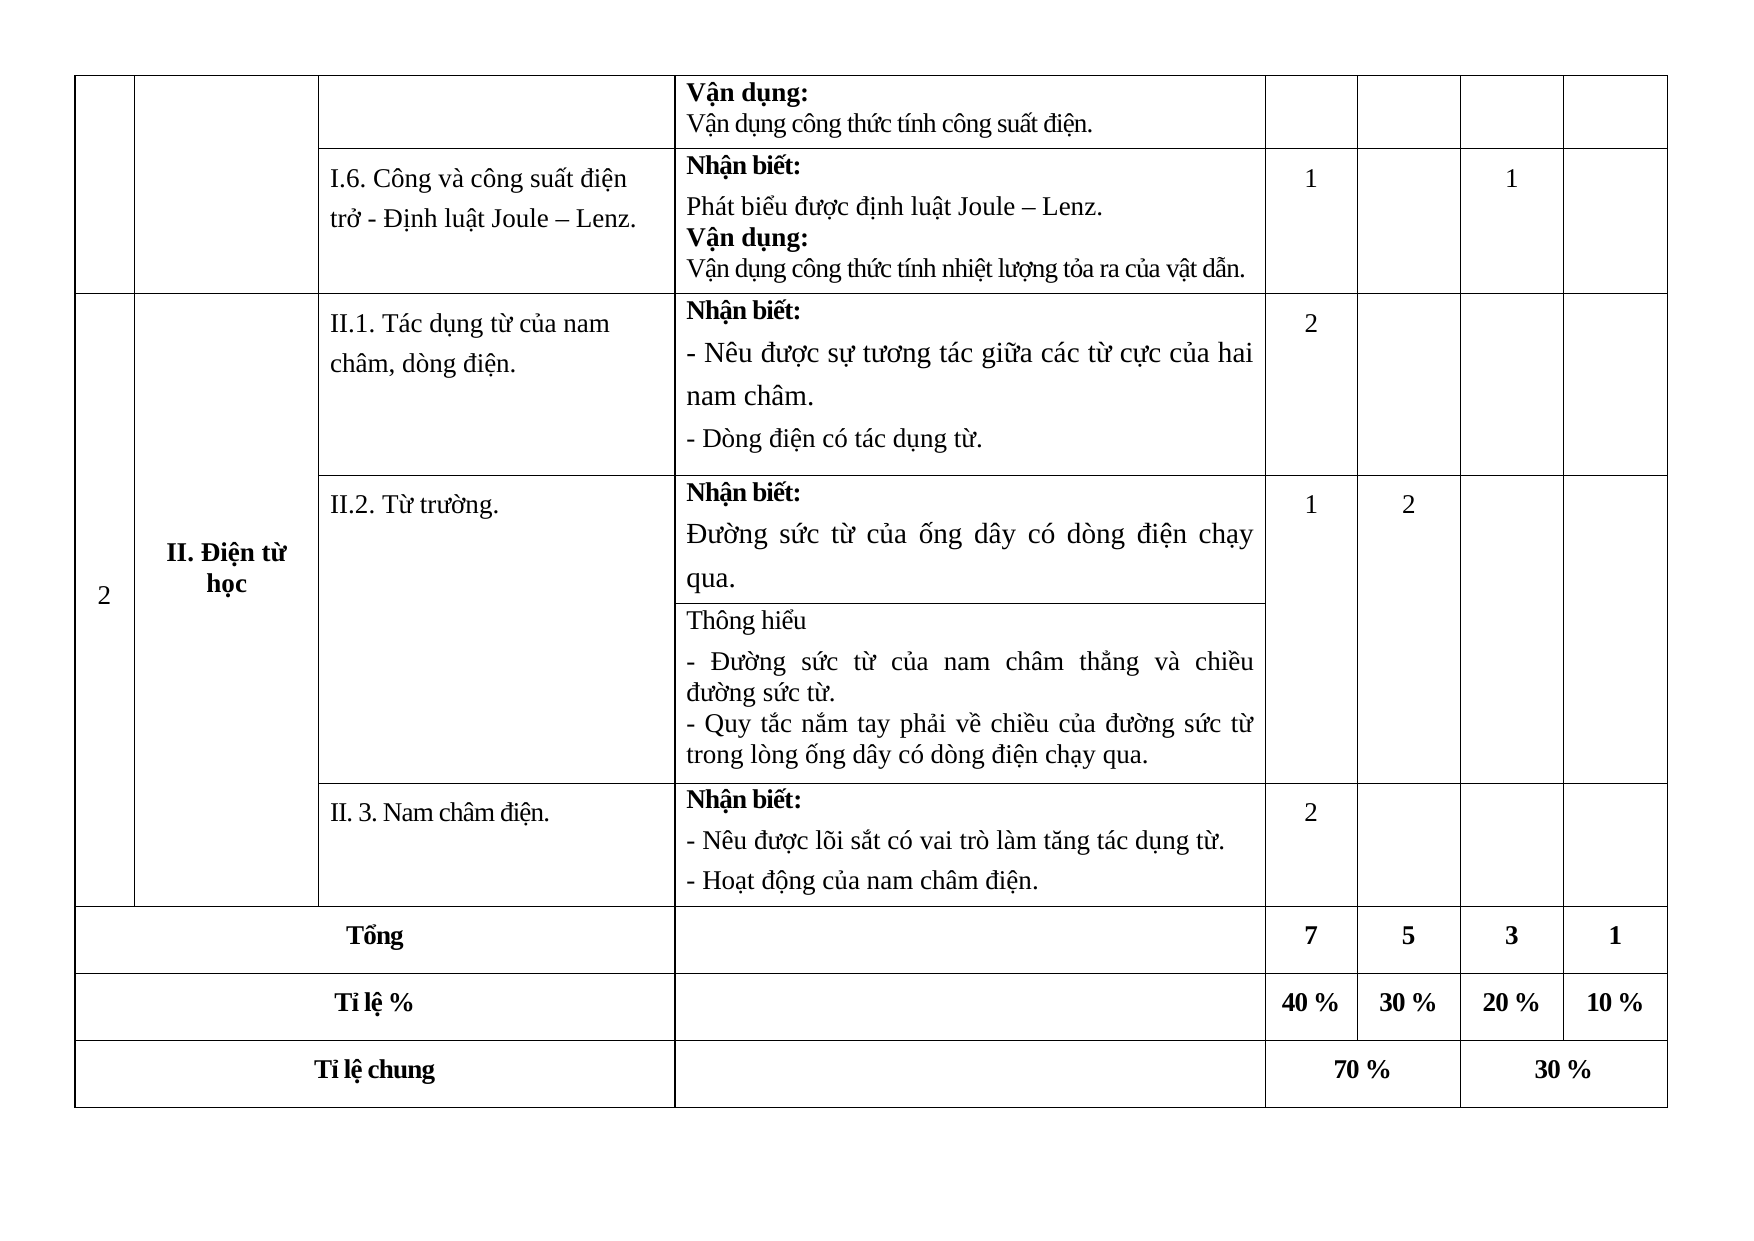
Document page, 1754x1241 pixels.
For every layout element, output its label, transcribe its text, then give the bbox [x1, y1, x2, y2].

table_cell II. 3. Nam châm điện. [319, 784, 674, 906]
table_cell Tỉ lệ chung [76, 1041, 674, 1107]
table_cell 1 [1266, 476, 1357, 783]
table_cell [1358, 149, 1460, 293]
table_cell 5 [1358, 907, 1460, 973]
table_cell II.2. Từ trường. [319, 476, 674, 783]
table_cell [1358, 294, 1460, 475]
table_cell [1461, 784, 1563, 906]
table_cell [1564, 149, 1667, 293]
table_cell 1 [1358, 76, 1460, 148]
table_cell [1564, 76, 1667, 148]
table_cell II.1. Tác dụng từ của nam châm, dòng điện. [319, 294, 674, 475]
table_cell 10 % [1564, 974, 1667, 1040]
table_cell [319, 76, 674, 148]
table_cell 3 [1461, 907, 1563, 973]
table_cell 1 [1564, 907, 1667, 973]
table_cell 40 % [1266, 974, 1357, 1040]
table_cell [1461, 294, 1563, 475]
table_cell Nhận biết: Đường sức từ của ống dây có dòng điện chạy qua. [676, 476, 1265, 603]
table_cell [1358, 784, 1460, 906]
table_cell [1564, 784, 1667, 906]
table_cell Tỉ lệ % [76, 974, 674, 1040]
table_cell [1564, 294, 1667, 475]
table_cell Nhận biết: - Nêu được sự tương tác giữa các từ cực của hai nam châm. - Dòng điện có tác dụng từ. [676, 294, 1265, 475]
table_cell 30 % [1358, 974, 1460, 1040]
table_cell [1564, 476, 1667, 783]
table_cell 20 % [1461, 974, 1563, 1040]
table_cell [676, 1041, 1265, 1107]
table_cell 2 [1266, 294, 1357, 475]
table_cell [1266, 76, 1357, 148]
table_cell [676, 76, 1265, 148]
table_cell I.6. Công và công suất điện trở - Định luật Joule – Lenz. [319, 149, 674, 293]
table_cell [1461, 476, 1563, 783]
table_cell Thông hiểu - Đường sức từ của nam châm thẳng và chiều đường sức từ. - Quy tắc nắm tay phải về chiều của đường sức từ trong lòng ống dây có dòng điện chạy qua. [676, 604, 1265, 783]
table_cell Nhận biết: - Nêu được lõi sắt có vai trò làm tăng tác dụng từ. - Hoạt động của nam châm điện. [676, 784, 1265, 906]
table_cell [676, 907, 1265, 973]
table_cell 7 [1266, 907, 1357, 973]
table_cell [676, 974, 1265, 1040]
table_cell II. Điện từ học [135, 294, 318, 906]
table_cell 1 [1461, 76, 1563, 148]
table_cell 2 [1358, 476, 1460, 783]
table_cell 70 % [1266, 1041, 1460, 1107]
table_cell 2 [76, 294, 134, 906]
table_cell 2 [1266, 784, 1357, 906]
table_cell 30 % [1461, 1041, 1667, 1107]
table_cell Nhận biết: Phát biểu được định luật Joule – Lenz. Vận dụng: Vận dụng công thức tính nhiệt lượng tỏa ra của vật dẫn. [676, 149, 1265, 293]
table_cell 1 [1461, 149, 1563, 293]
table_cell Tổng [76, 907, 674, 973]
table_cell 1 [1266, 149, 1357, 293]
